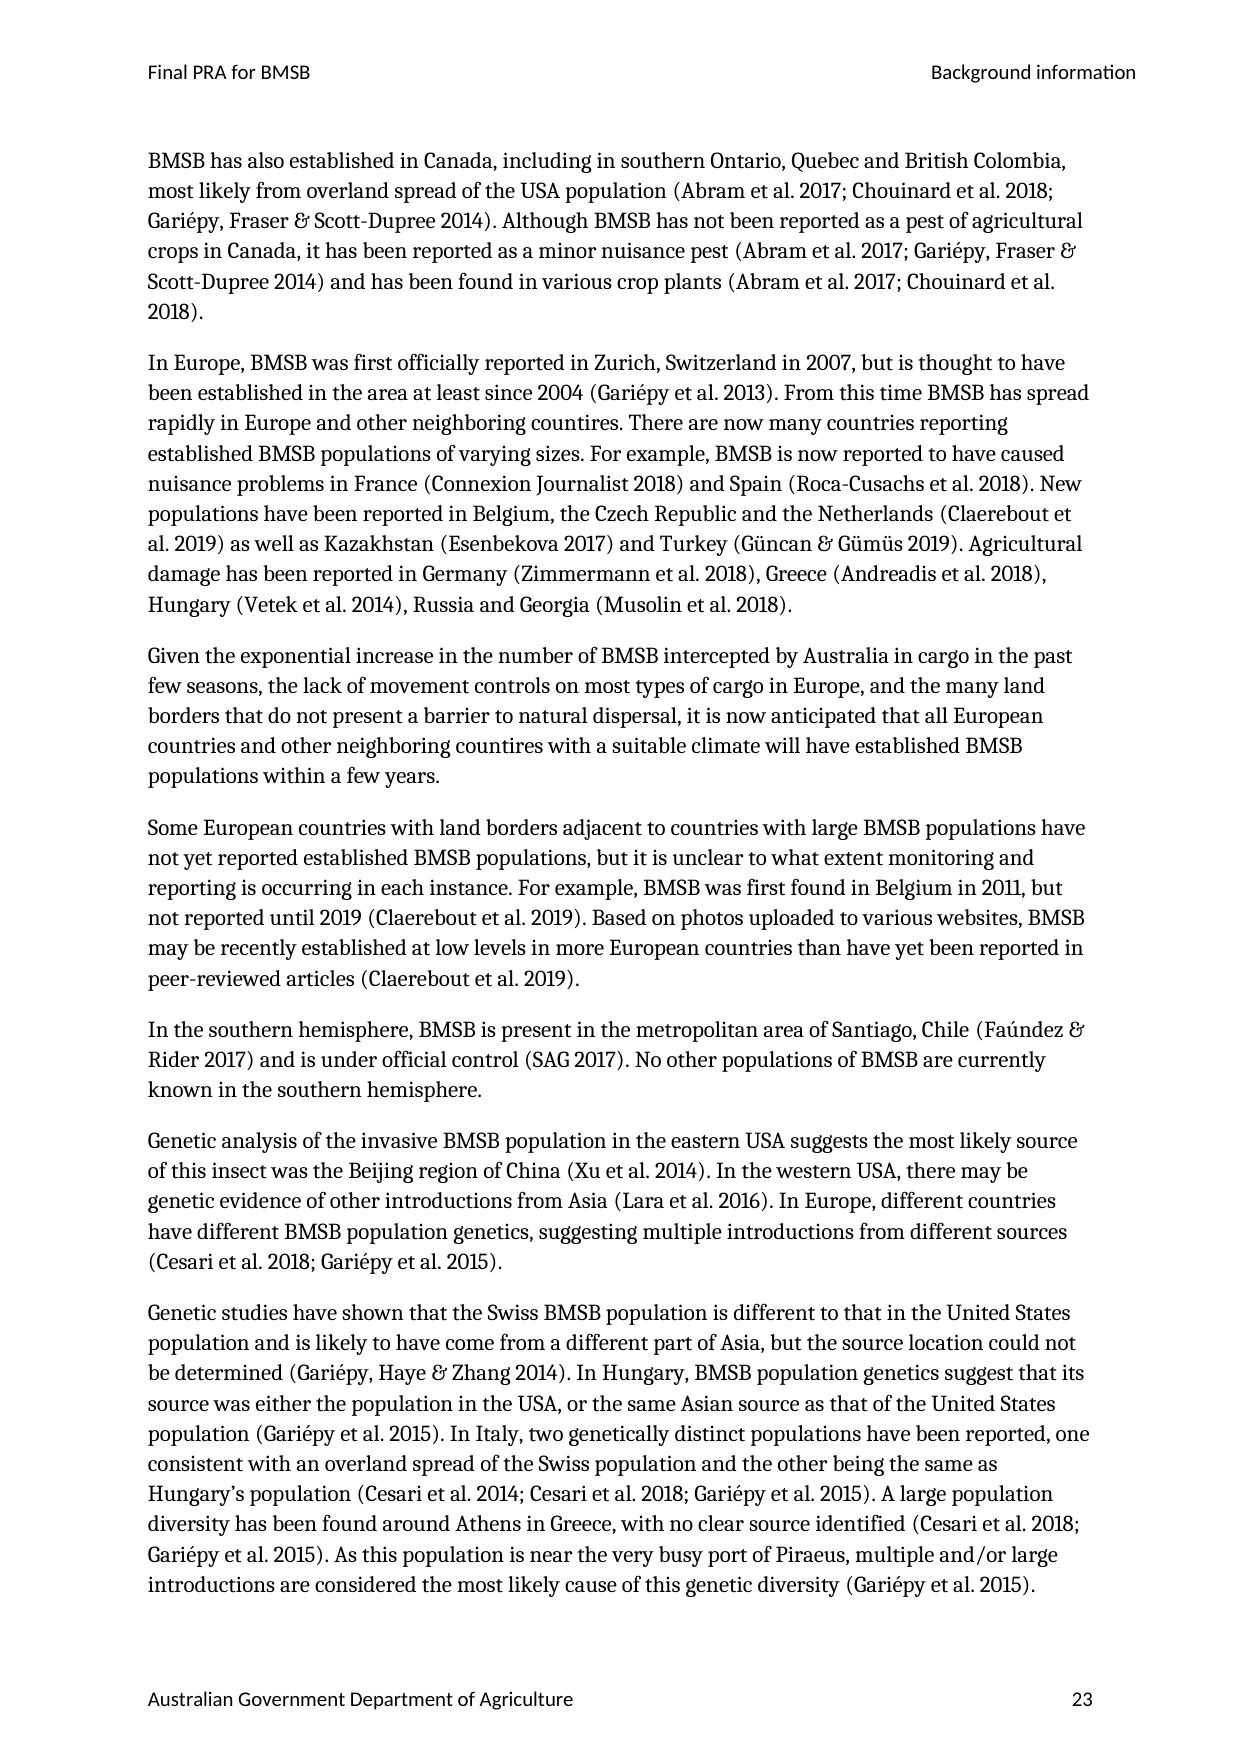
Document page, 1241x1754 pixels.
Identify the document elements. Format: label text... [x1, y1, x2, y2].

text Given the exponential increase in the number of BMSB intercepted by Australia in cargo in the past few seasons, the lack of movement controls on most types of cargo in Europe, and the many land borders that do not present a barrier to natural dispersal, it is now anticipated that all European countries and other neighboring countires with a suitable climate will have established BMSB populations within a few years. [148, 642, 1092, 790]
text Some European countries with land borders adjacent to countries with large BMSB populations have not yet reported established BMSB populations, but it is unclear to what extent monitoring and reporting is occurring in each instance. For example, BMSB was first found in Belgium in 2011, but not reported until 2019 (Claerebout et al. 2019). Based on photos uploaded to various websites, BMSB may be recently established at low levels in more European countries than have yet been reported in peer-reviewed articles (Claerebout et al. 2019). [148, 814, 1092, 992]
text In Europe, BMSB was first officially reported in Zurich, Switzerland in 2007, but is thought to have been established in the area at least since 2004 (Gariépy et al. 2013). From this time BMSB has spread rapidly in Europe and other neighboring countires. There are now many countries reporting established BMSB populations of varying sizes. For example, BMSB is now reported to have caused nuisance problems in France (Connexion Journalist 2018) and Spain (Roca-Cusachs et al. 2018). New populations have been reported in Belgium, the Czech Republic and the Netherlands (Claerebout et al. 2019) as well as Kazakhstan (Esenbekova 2017) and Turkey (Güncan & Gümüs 2019). Agricultural damage has been reported in Germany (Zimmermann et al. 2018), Greece (Andreadis et al. 2018), Hungary (Vetek et al. 2014), Russia and Georgia (Musolin et al. 2018). [148, 350, 1092, 618]
text Genetic analysis of the invasive BMSB population in the eastern USA suggests the most likely source of this insect was the Beijing region of China (Xu et al. 2014). In the western USA, there may be genetic evidence of other introductions from Asia (Lara et al. 2016). In Europe, different countries have different BMSB population genetics, suggesting multiple introductions from different sources (Cesari et al. 2018; Gariépy et al. 2015). [148, 1128, 1092, 1275]
text BMSB has also established in Canada, including in southern Ontario, Quebec and British Colombia, most likely from overland spread of the USA population (Abram et al. 2017; Chouinard et al. 2018; Gariépy, Fraser & Scott-Dupree 2014). Although BMSB has not been reported as a pest of agricultural crops in Canada, it has been reported as a minor nuisance pest (Abram et al. 2017; Gariépy, Fraser & Scott-Dupree 2014) and has been found in various crop plants (Abram et al. 2017; Chouinard et al. 2018). [148, 148, 1092, 325]
text In the southern hemisphere, BMSB is present in the metropolitan area of Santiago, Chile (Faúndez & Rider 2017) and is under official control (SAG 2017). No other populations of BMSB are currently known in the southern hemisphere. [148, 1016, 1092, 1103]
text Genetic studies have shown that the Swiss BMSB population is different to that in the United States population and is likely to have come from a different part of Asia, but the source location could not be determined (Gariépy, Haye & Zhang 2014). In Hungary, BMSB population genetics suggest that its source was either the population in the USA, or the same Asian source as that of the United States population (Gariépy et al. 2015). In Italy, two genetically distinct populations have been reported, one consistent with an overland spread of the Swiss population and the other being the same as Hungary’s population (Cesari et al. 2014; Cesari et al. 2018; Gariépy et al. 2015). A large population diversity has been found around Athens in Greece, with no clear source identified (Cesari et al. 2018; Gariépy et al. 2015). As this population is near the very busy port of Piraeus, multiple and/or large introductions are considered the most likely cause of this genetic diversity (Gariépy et al. 2015). [148, 1300, 1092, 1598]
